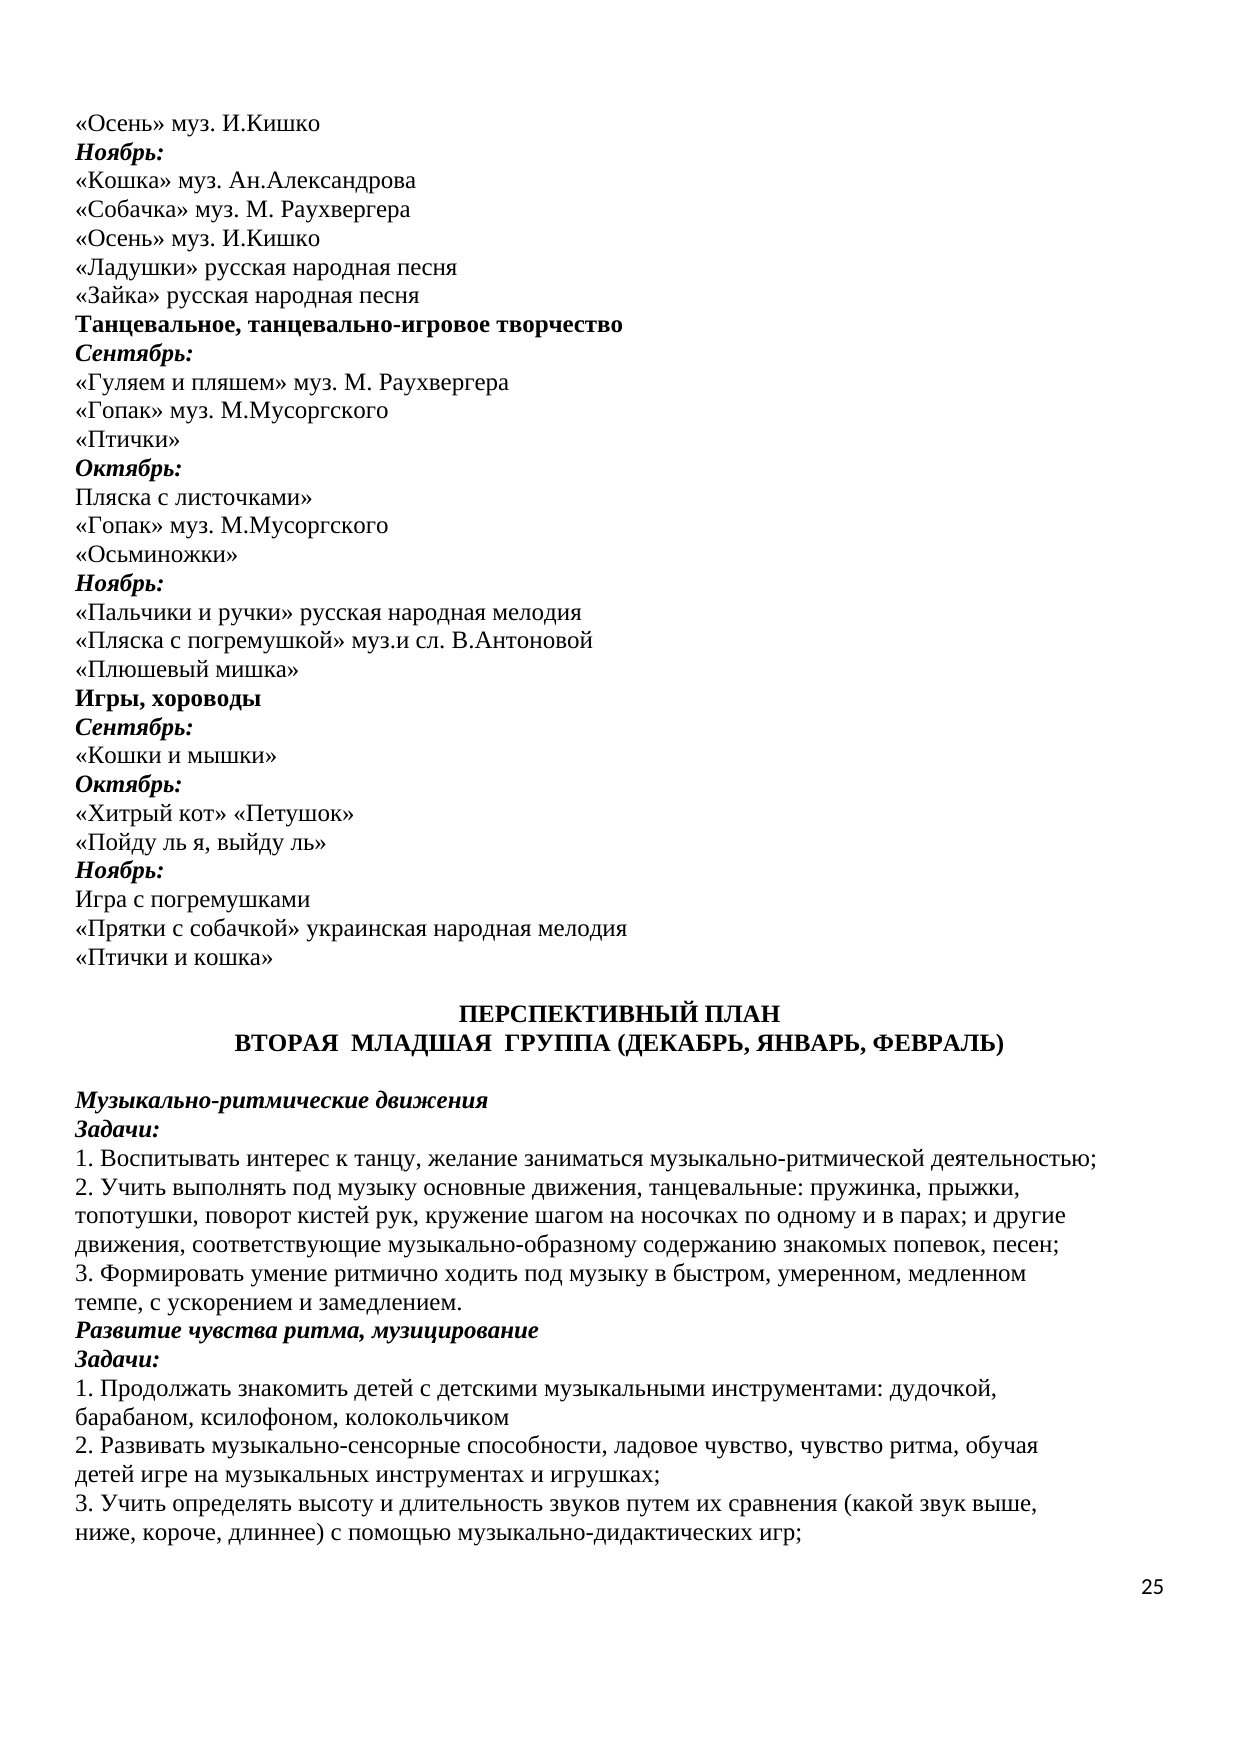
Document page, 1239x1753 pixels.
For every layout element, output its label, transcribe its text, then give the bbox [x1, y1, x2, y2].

text «Гуляем и пляшем» муз. М. Раухвергера [75, 367, 1164, 396]
text Игры, хороводы [75, 683, 1164, 712]
text Игра с погремушками [75, 884, 1164, 913]
text «Пойду ль я, выйду ль» [75, 827, 1164, 856]
text Танцевальное, танцевально-игровое творчество [75, 309, 1164, 338]
text Сентябрь: [75, 338, 1164, 367]
text «Осень» муз. И.Кишко [75, 223, 1164, 252]
text «Плюшевый мишка» [75, 654, 1164, 683]
text Пляска с листочками» [75, 482, 1164, 511]
text Октябрь: [75, 769, 1164, 798]
text ПЕРСПЕКТИВНЫЙ ПЛАН [75, 999, 1164, 1028]
text «Пальчики и ручки» русская народная мелодия [75, 597, 1164, 626]
text «Кошки и мышки» [75, 741, 1164, 769]
text 3. Учить определять высоту и длительность звуков путем их сравнения (какой звук выше, [75, 1488, 1164, 1517]
text детей игре на музыкальных инструментах и игрушках; [75, 1459, 1164, 1488]
text «Осень» муз. И.Кишко [75, 108, 1164, 137]
text 3. Формировать умение ритмично ходить под музыку в быстром, умеренном, медленном [75, 1258, 1164, 1287]
text топотушки, поворот кистей рук, кружение шагом на носочках по одному и в парах; и другие [75, 1201, 1164, 1229]
text «Пляска с погремушкой» муз.и сл. В.Антоновой [75, 626, 1164, 654]
text Ноябрь: [75, 856, 1164, 884]
text движения, соответствующие музыкально-образному содержанию знакомых попевок, песен; [75, 1229, 1164, 1258]
text Ноябрь: [75, 137, 1164, 166]
text 2. Учить выполнять под музыку основные движения, танцевальные: пружинка, прыжки, [75, 1172, 1164, 1201]
text «Прятки с собачкой» украинская народная мелодия [75, 913, 1164, 942]
text темпе, с ускорением и замедлением. [75, 1287, 1164, 1316]
text «Собачка» муз. М. Раухвергера [75, 194, 1164, 223]
text «Зайка» русская народная песня [75, 281, 1164, 309]
text Задачи: [75, 1114, 1164, 1143]
text барабаном, ксилофоном, колокольчиком [75, 1402, 1164, 1431]
text «Птички и кошка» [75, 942, 1164, 971]
text Сентябрь: [75, 712, 1164, 741]
text «Кошка» муз. Ан.Александрова [75, 166, 1164, 194]
text 2. Развивать музыкально-сенсорные способности, ладовое чувство, чувство ритма, обучая [75, 1431, 1164, 1459]
text «Ладушки» русская народная песня [75, 252, 1164, 281]
text Музыкально-ритмические движения [75, 1086, 1164, 1114]
text «Осьминожки» [75, 539, 1164, 568]
text ниже, короче, длиннее) с помощью музыкально-дидактических игр; [75, 1517, 1164, 1546]
text «Гопак» муз. М.Мусоргского [75, 396, 1164, 424]
text 1. Продолжать знакомить детей с детскими музыкальными инструментами: дудочкой, [75, 1373, 1164, 1402]
text Развитие чувства ритма, музицирование [75, 1316, 1164, 1344]
text Ноябрь: [75, 568, 1164, 597]
text «Птички» [75, 424, 1164, 453]
text «Гопак» муз. М.Мусоргского [75, 511, 1164, 539]
text «Хитрый кот» «Петушок» [75, 798, 1164, 827]
text Задачи: [75, 1344, 1164, 1373]
text Октябрь: [75, 453, 1164, 482]
text 1. Воспитывать интерес к танцу, желание заниматься музыкально-ритмической деятельностью; [75, 1143, 1164, 1172]
text ВТОРАЯ МЛАДШАЯ ГРУППА (ДЕКАБРЬ, ЯНВАРЬ, ФЕВРАЛЬ) [75, 1028, 1164, 1057]
